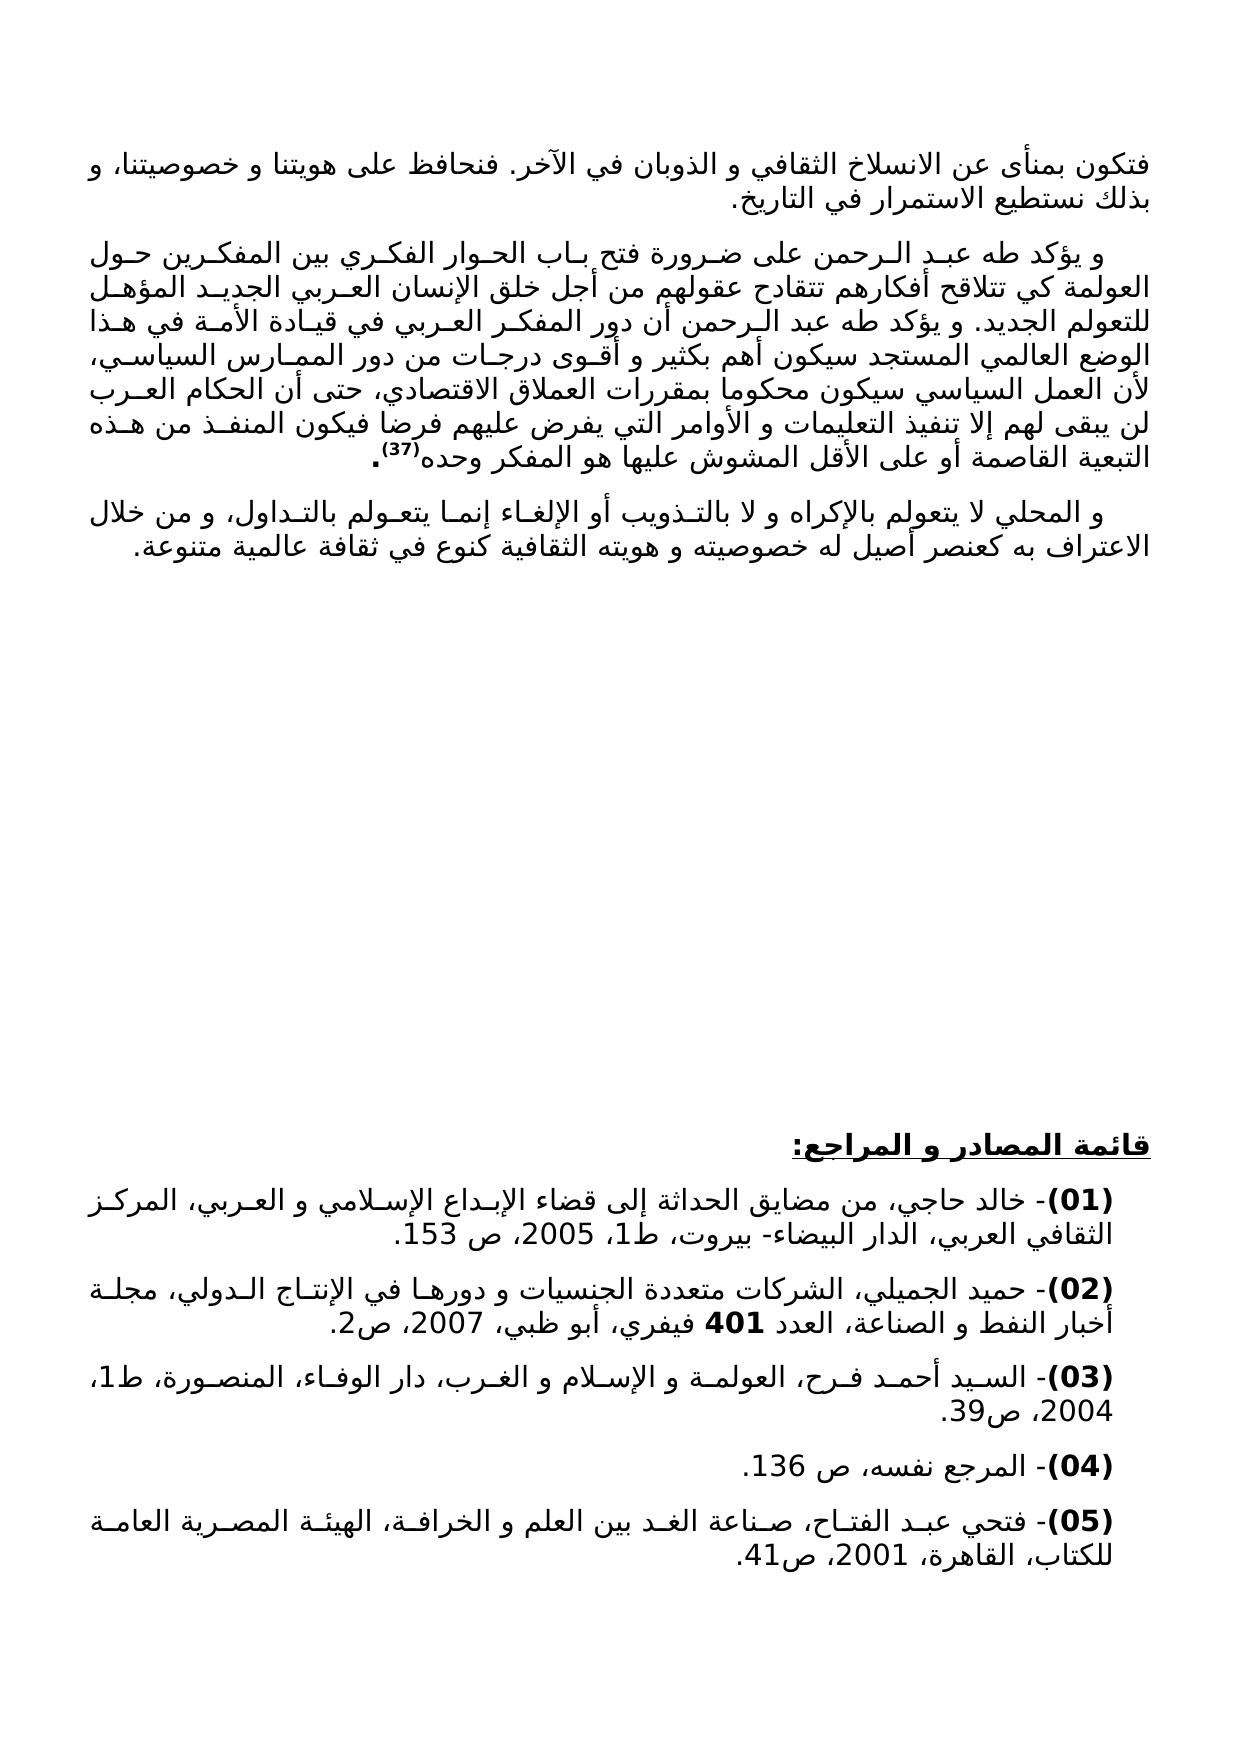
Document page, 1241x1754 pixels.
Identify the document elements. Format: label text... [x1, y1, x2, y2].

text (02)- حميد الجميلي، الشركات متعددة الجنسيات و دورها في الإنتاج الدولي، مجلة أخبار النفط و الصناعة، العدد 401 فيفري، أبو ظبي، 2007، ص2. [89, 1272, 1114, 1340]
text (01)- خالد حاجي، من مضايق الحداثة إلى قضاء الإبداع الإسلامي و العربي، المركز الثقافي العربي، الدار البيضاء- بيروت، ط1، 2005، ص 153. [89, 1183, 1114, 1251]
text و المحلي لا يتعولم بالإكراه و لا بالتذويب أو الإلغاء إنما يتعولم بالتداول، و من خلال الاعتراف به كعنصر أصيل له خصوصيته و هويته الثقافية كنوع في ثقافة عالمية متنوعة. [89, 495, 1152, 563]
text و يؤكد طه عبد الرحمن على ضرورة فتح باب الحوار الفكري بين المفكرين حول العولمة كي تتلاقح أفكارهم تتقادح عقولهم من أجل خلق الإنسان العربي الجديد المؤهل للتعولم الجديد. و يؤكد طه عبد الرحمن أن دور المفكر العربي في قيادة الأمة في هذا الوضع العالمي المستجد سيكون أهم بكثير و أقوى درجات من دور الممارس السياسي، لأن العمل السياسي سيكون محكوما بمقررات العملاق الاقتصادي، حتى أن الحكام العرب لن يبقى لهم إلا تنفيذ التعليمات و الأوامر التي يفرض عليهم فرضا فيكون المنفذ من هذه التبعية القاصمة أو على الأقل المشوش عليها هو المفكر وحده(37). [89, 236, 1152, 474]
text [89, 148, 1152, 216]
text (05)- فتحي عبد الفتاح، صناعة الغد بين العلم و الخرافة، الهيئة المصرية العامة للكتاب، القاهرة، 2001، ص41. [89, 1504, 1114, 1572]
text قائمة المصادر و المراجع: [89, 1128, 1152, 1162]
text (03)- السيد أحمد فرح، العولمة و الإسلام و الغرب، دار الوفاء، المنصورة، ط1، 2004، ص39. [89, 1361, 1114, 1429]
text (04)- المرجع نفسه، ص 136. [89, 1449, 1114, 1483]
